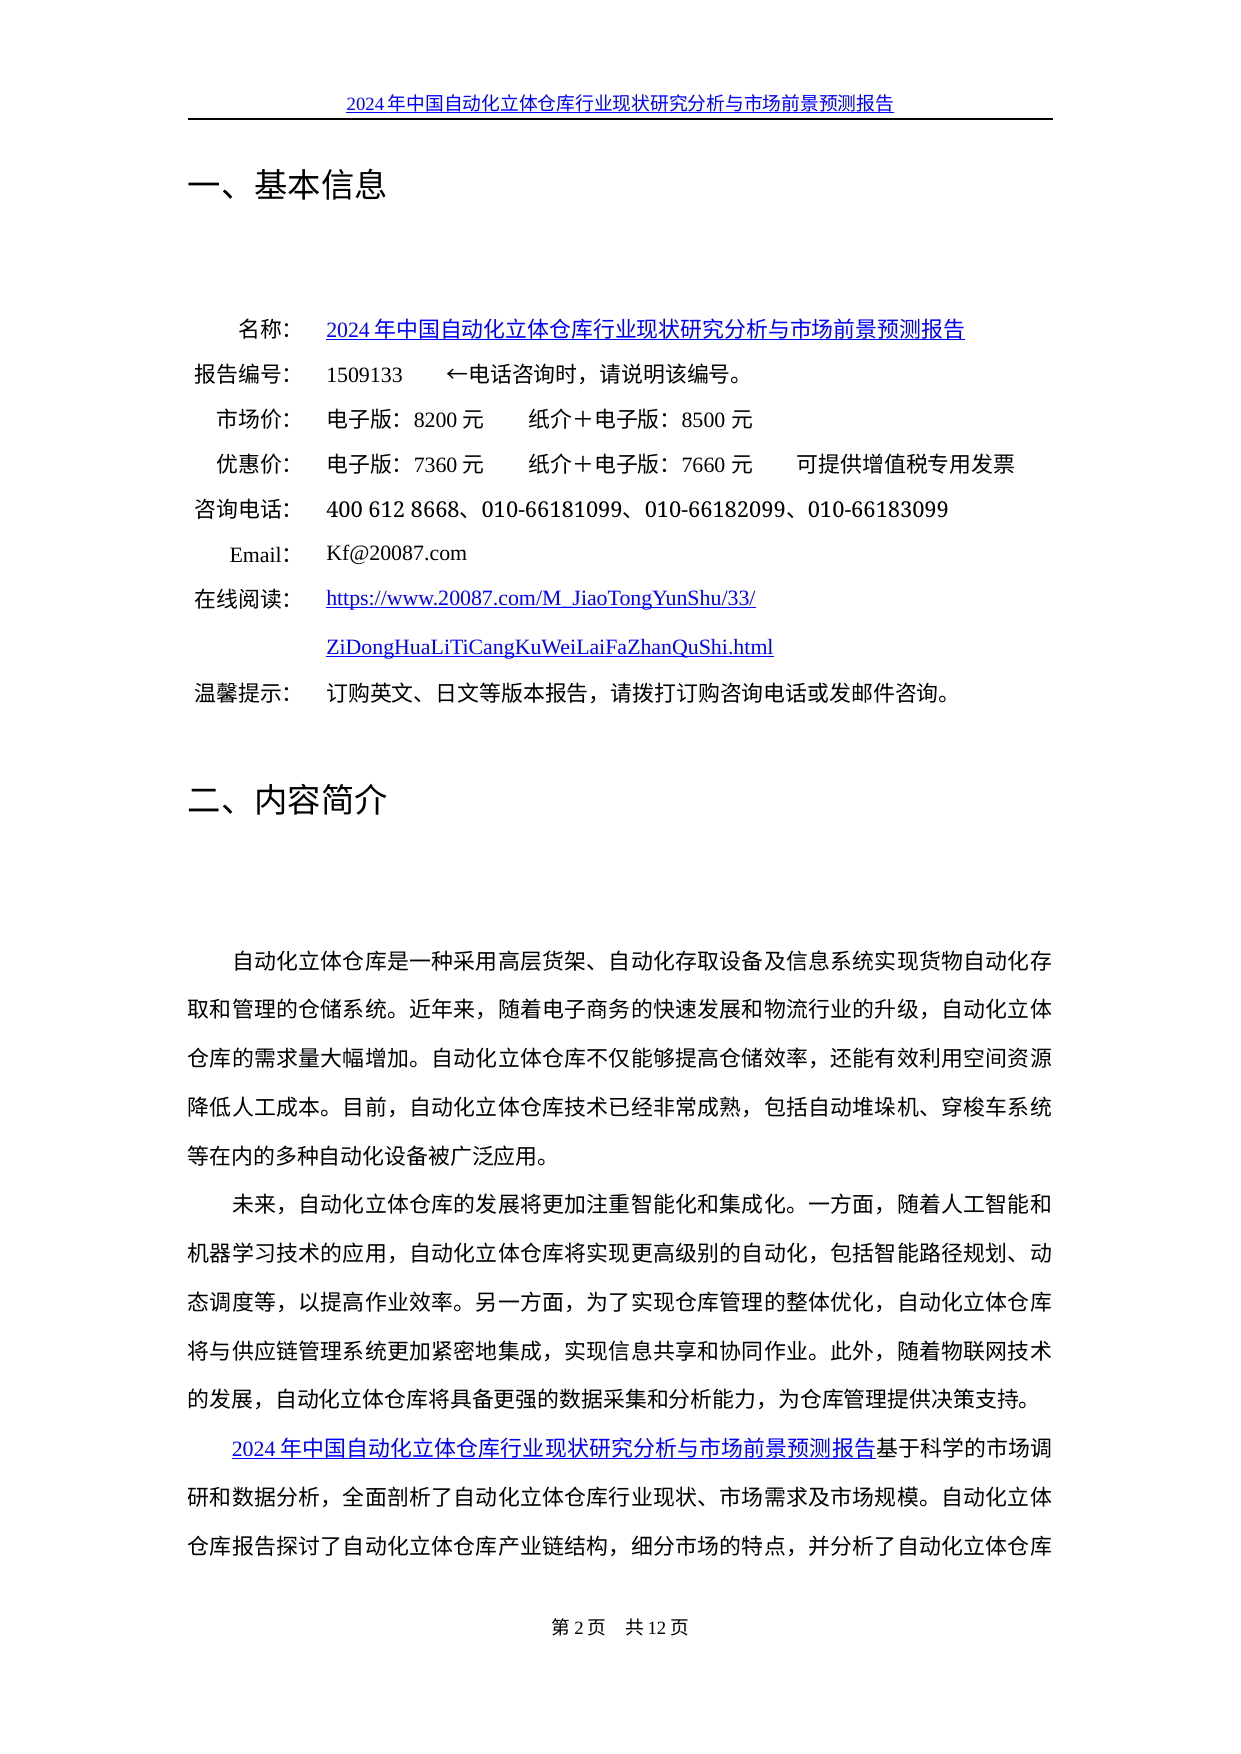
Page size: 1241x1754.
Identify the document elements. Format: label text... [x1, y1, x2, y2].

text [187, 943, 1053, 1561]
table_cell [315, 582, 1073, 675]
table_cell Email： [167, 537, 315, 582]
table_cell 咨询电话： [167, 492, 315, 537]
table_cell 电子版：8200 元 纸介＋电子版：8500 元 [315, 402, 1073, 447]
table_header 2024年中国自动化立体仓库行业现状研究分析与市场前景预测报告 [315, 312, 1073, 357]
title 一、基本信息 [187, 150, 1053, 215]
table_cell 电子版：7360 元 纸介＋电子版：7660 元 可提供增值税专用发票 [315, 447, 1073, 492]
table_cell 在线阅读： [167, 582, 315, 675]
table_cell Kf@20087.com [315, 537, 1073, 582]
table_cell 报告编号： [167, 357, 315, 402]
table_header 名称： [167, 312, 315, 357]
title 二、内容简介 [187, 766, 1053, 831]
table_cell 订购英文、日文等版本报告，请拨打订购咨询电话或发邮件咨询。 [315, 675, 1073, 720]
table_cell 温馨提示： [167, 675, 315, 720]
table_cell 优惠价： [167, 447, 315, 492]
table_cell 市场价： [167, 402, 315, 447]
table_cell 1509133 ←电话咨询时，请说明该编号。 [315, 357, 1073, 402]
table_cell 400 612 8668、010-66181099、010-66182099、010-66183099 [315, 492, 1073, 537]
